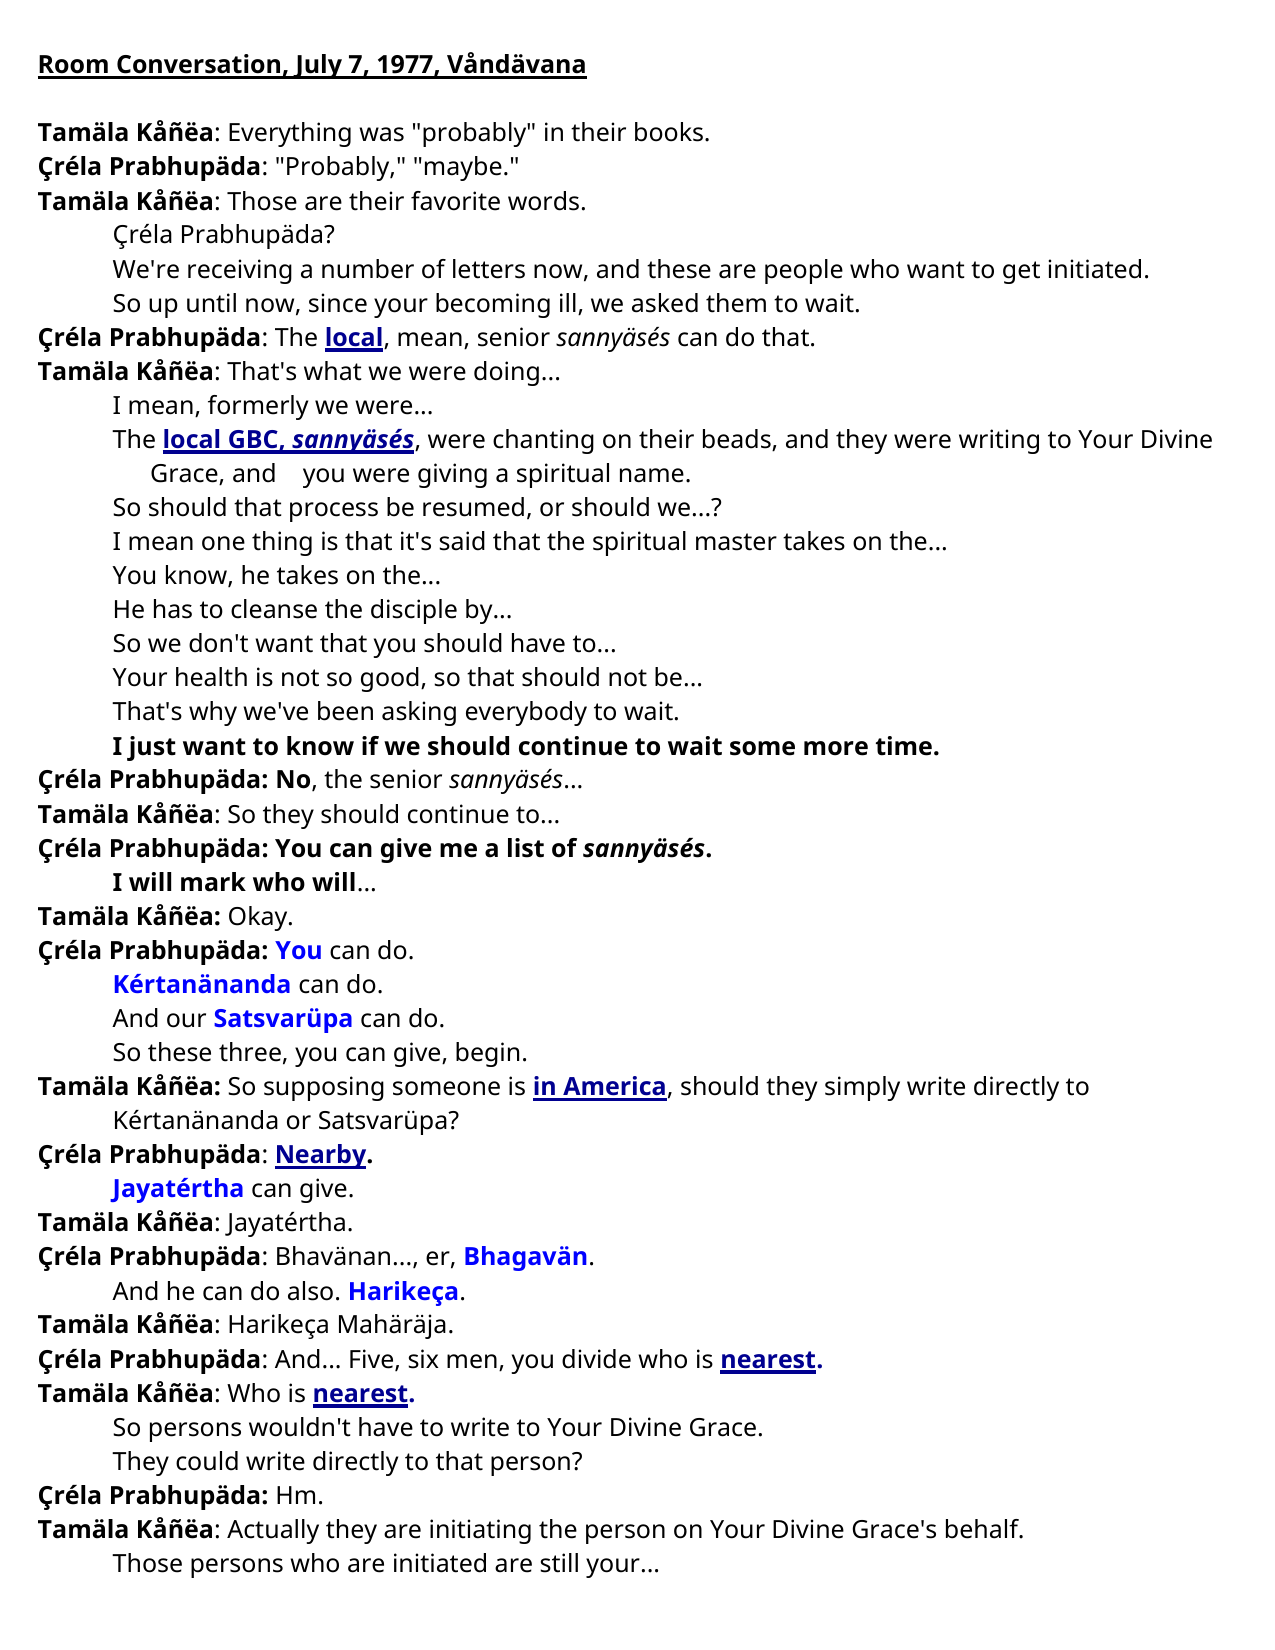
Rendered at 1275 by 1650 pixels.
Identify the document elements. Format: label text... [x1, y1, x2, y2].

text I just want to know if we should continue to wait some more time. [112, 728, 1237, 762]
text Çréla Prabhupäda: No, the senior sannyäsés... [37, 762, 1237, 796]
text That's why we've been asking everybody to wait. [112, 694, 1237, 728]
text You know, he takes on the... [112, 558, 1237, 592]
text Çréla Prabhupäda: Nearby. [37, 1137, 1237, 1171]
text And our Satsvarüpa can do. [112, 1001, 1237, 1035]
text Tamäla Kåñëa: So they should continue to... [37, 796, 1237, 830]
text Tamäla Kåñëa: Those are their favorite words. [37, 183, 1237, 217]
text Room Conversation, July 7, 1977, Våndävana [37, 47, 1237, 81]
text I mean one thing is that it's said that the spiritual master takes on the... [112, 524, 1237, 558]
text They could write directly to that person? [112, 1443, 1237, 1477]
text He has to cleanse the disciple by... [112, 592, 1237, 626]
text I mean, formerly we were... [112, 387, 1237, 422]
text So persons wouldn't have to write to Your Divine Grace. [112, 1409, 1237, 1443]
text Tamäla Kåñëa: Actually they are initiating the person on Your Divine Grace's behalf. [37, 1512, 1237, 1546]
text Tamäla Kåñëa: So supposing someone is in America, should they simply write directly to Kértanänanda or Satsvarüpa? [37, 1069, 1237, 1137]
text Your health is not so good, so that should not be... [112, 660, 1237, 694]
text The local GBC, sannyäsés, were chanting on their beads, and they were writing to Your Divine Grace, and you were giving a spiritual name. [112, 422, 1237, 490]
text Jayatértha can give. [112, 1171, 1237, 1205]
text Çréla Prabhupäda: You can do. [37, 932, 1237, 967]
text Çréla Prabhupäda: The local, mean, senior sannyäsés can do that. [37, 319, 1237, 353]
text So up until now, since your becoming ill, we asked them to wait. [112, 285, 1237, 319]
text So should that process be resumed, or should we...? [112, 490, 1237, 524]
text Tamäla Kåñëa: Jayatértha. [37, 1205, 1237, 1239]
text Tamäla Kåñëa: Everything was "probably" in their books. [37, 115, 1237, 149]
text Tamäla Kåñëa: Okay. [37, 898, 1237, 932]
text So we don't want that you should have to... [112, 626, 1237, 660]
text So these three, you can give, begin. [112, 1035, 1237, 1069]
text Those persons who are initiated are still your... [112, 1546, 1237, 1580]
text Tamäla Kåñëa: Harikeça Mahäräja. [37, 1307, 1237, 1341]
text Çréla Prabhupäda: And... Five, six men, you divide who is nearest. [37, 1341, 1237, 1375]
text Çréla Prabhupäda: You can give me a list of sannyäsés. [37, 830, 1237, 864]
text Tamäla Kåñëa: Who is nearest. [37, 1375, 1237, 1409]
text And he can do also. Harikeça. [112, 1273, 1237, 1307]
text Çréla Prabhupäda: Hm. [37, 1477, 1237, 1512]
text Çréla Prabhupäda? [112, 217, 1237, 251]
text Çréla Prabhupäda: Bhavänan..., er, Bhagavän. [37, 1239, 1237, 1273]
text Tamäla Kåñëa: That's what we were doing... [37, 353, 1237, 387]
text Kértanänanda can do. [112, 967, 1237, 1001]
text I will mark who will... [112, 864, 1237, 898]
text Çréla Prabhupäda: "Probably," "maybe." [37, 149, 1237, 183]
text We're receiving a number of letters now, and these are people who want to get initiated. [112, 251, 1237, 285]
